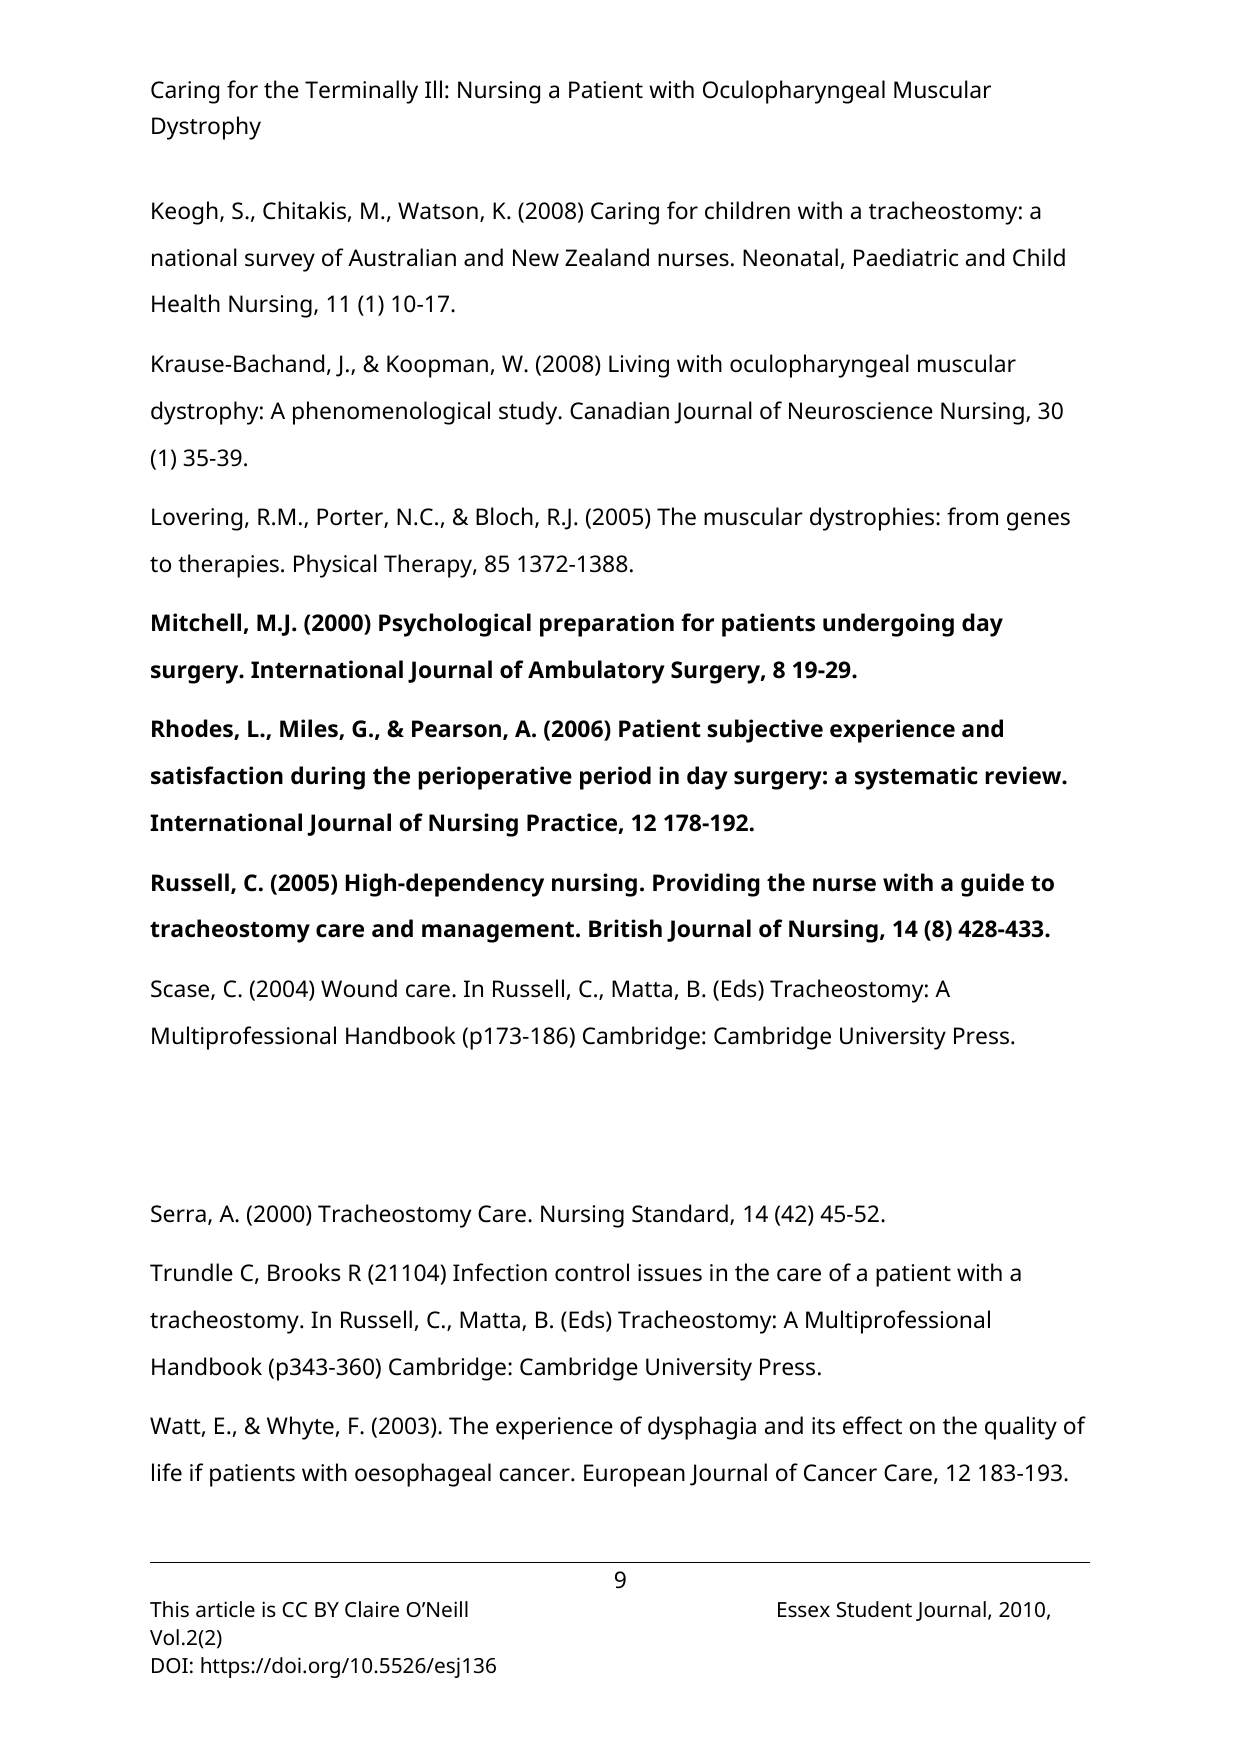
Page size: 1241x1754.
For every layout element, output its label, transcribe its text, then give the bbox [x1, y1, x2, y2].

text Scase, C. (2004) Wound care. In Russell, C., Matta, B. (Eds) Tracheostomy: A Multiprofessional Handbook (p173-186) Cambridge: Cambridge University Press. [150, 973, 1095, 1051]
text Keogh, S., Chitakis, M., Watson, K. (2008) Caring for children with a tracheostomy: a national survey of Australian and New Zealand nurses. Neonatal, Paediatric and Child Health Nursing, 11 (1) 10-17. [150, 194, 1095, 319]
text Krause-Bachand, J., & Koopman, W. (2008) Living with oculopharyngeal muscular dystrophy: A phenomenological study. Canadian Journal of Neuroscience Nursing, 30 (1) 35-39. [150, 348, 1095, 473]
text Lovering, R.M., Porter, N.C., & Bloch, R.J. (2005) The muscular dystrophies: from genes to therapies. Physical Therapy, 85 1372-1388. [150, 501, 1095, 579]
text Serra, A. (2000) Tracheostomy Care. Nursing Standard, 14 (42) 45-52. [150, 1198, 1095, 1229]
text Mitchell, M.J. (2000) Psychological preparation for patients undergoing day surgery. International Journal of Ambulatory Surgery, 8 19-29. [150, 607, 1095, 685]
text Trundle C, Brooks R (21104) Infection control issues in the care of a patient with a tracheostomy. In Russell, C., Matta, B. (Eds) Tracheostomy: A Multiprofessional Handbook (p343-360) Cambridge: Cambridge University Press. [150, 1257, 1095, 1382]
text Russell, C. (2005) High-dependency nursing. Providing the nurse with a guide to tracheostomy care and management. British Journal of Nursing, 14 (8) 428-433. [150, 866, 1095, 944]
text Rhodes, L., Miles, G., & Pearson, A. (2006) Patient subjective experience and satisfaction during the perioperative period in day surgery: a systematic review. International Journal of Nursing Practice, 12 178-192. [150, 713, 1095, 838]
text Watt, E., & Whyte, F. (2003). The experience of dysphagia and its effect on the quality of life if patients with oesophageal cancer. European Journal of Cancer Care, 12 183-193. [150, 1410, 1095, 1488]
